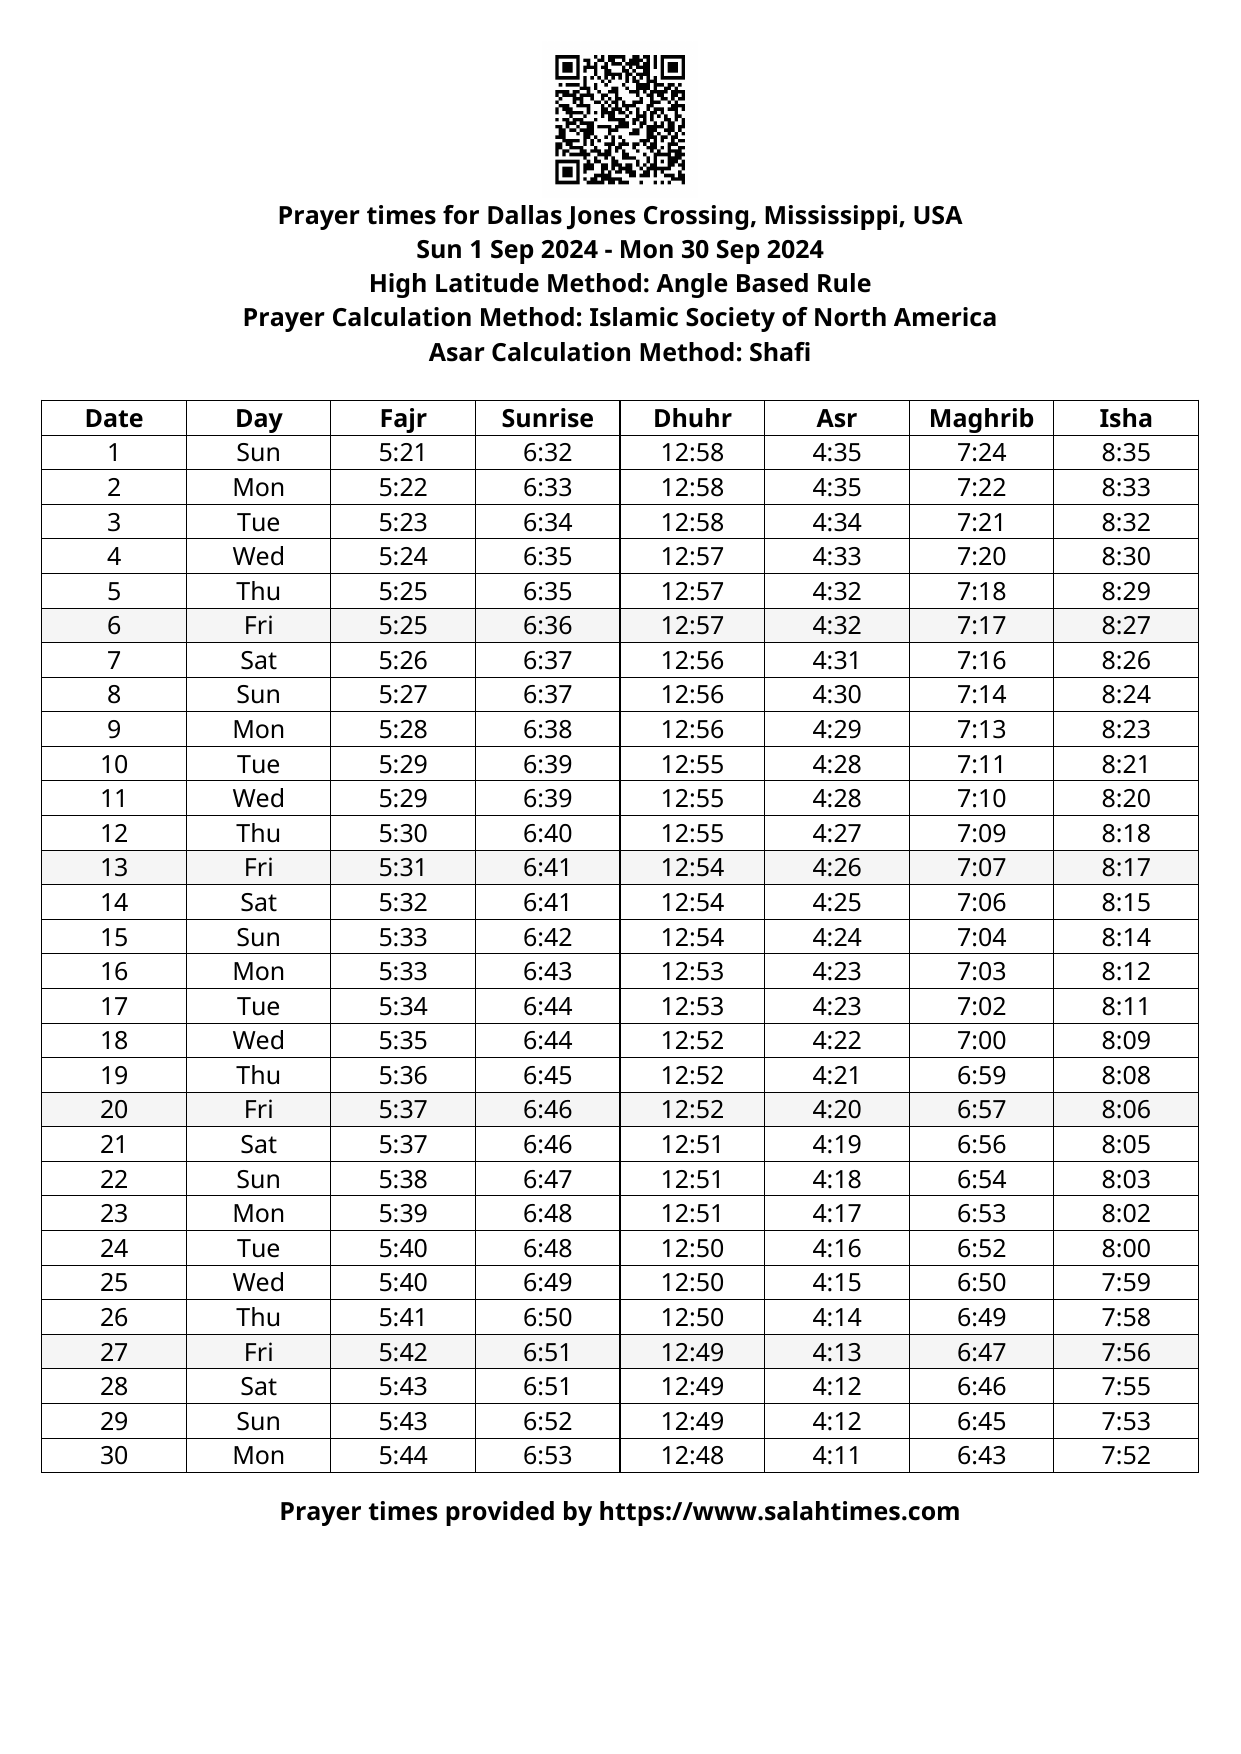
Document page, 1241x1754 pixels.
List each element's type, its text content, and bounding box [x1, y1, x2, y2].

table_cell 4:35 [765, 470, 909, 504]
table_cell 12:48 [621, 1439, 764, 1472]
table_cell 5:36 [331, 1058, 475, 1092]
table_cell 26 [42, 1300, 186, 1334]
table_cell 7:59 [1054, 1266, 1198, 1299]
table_cell Wed [187, 1266, 330, 1299]
table_cell 8:12 [1054, 954, 1198, 988]
table_cell Tue [187, 989, 330, 1022]
table_cell 12:58 [621, 505, 764, 538]
table_cell 6:56 [910, 1127, 1053, 1161]
table_cell 6:52 [476, 1404, 619, 1437]
table_cell 8:21 [1054, 747, 1198, 780]
table_cell 12:56 [621, 712, 764, 746]
table_cell 4:27 [765, 816, 909, 849]
table_cell 5:37 [331, 1127, 475, 1161]
table_cell 5:30 [331, 816, 475, 849]
table_cell 4:14 [765, 1300, 909, 1334]
table_cell 6:36 [476, 609, 619, 642]
table_cell 15 [42, 920, 186, 953]
table_cell 5:32 [331, 885, 475, 919]
table_cell 7:14 [910, 678, 1053, 711]
table_cell 6:49 [910, 1300, 1053, 1334]
table_cell 6:32 [476, 436, 619, 469]
table_cell 4:21 [765, 1058, 909, 1092]
table_cell 7:13 [910, 712, 1053, 746]
table_cell 8:30 [1054, 539, 1198, 573]
table_cell 7:22 [910, 470, 1053, 504]
table_cell 30 [42, 1439, 186, 1472]
table_cell 8:14 [1054, 920, 1198, 953]
table_cell 12:49 [621, 1404, 764, 1437]
table_cell Thu [187, 1058, 330, 1092]
table_cell 7:55 [1054, 1369, 1198, 1403]
table_cell 4:11 [765, 1439, 909, 1472]
table_cell 12:54 [621, 885, 764, 919]
table_header Dhuhr [621, 401, 764, 434]
table_cell 7:02 [910, 989, 1053, 1022]
table_cell 7:17 [910, 609, 1053, 642]
table_cell 25 [42, 1266, 186, 1299]
table_cell 20 [42, 1093, 186, 1126]
table_cell 4:13 [765, 1335, 909, 1368]
table_cell 12:50 [621, 1231, 764, 1264]
table_cell 6:46 [910, 1369, 1053, 1403]
table_cell 29 [42, 1404, 186, 1437]
table_cell 4:32 [765, 574, 909, 607]
table_cell 4:34 [765, 505, 909, 538]
table_cell 12:49 [621, 1369, 764, 1403]
table_cell 7 [42, 643, 186, 677]
table_cell 6:46 [476, 1093, 619, 1126]
table_cell 5:34 [331, 989, 475, 1022]
table_cell 8:09 [1054, 1024, 1198, 1057]
table_cell 12:53 [621, 954, 764, 988]
table_cell Fri [187, 1335, 330, 1368]
table_cell 6:51 [476, 1335, 619, 1368]
table_cell 5 [42, 574, 186, 607]
table_cell 8:35 [1054, 436, 1198, 469]
table_cell 12:57 [621, 609, 764, 642]
table_cell 5:26 [331, 643, 475, 677]
table_cell 4:33 [765, 539, 909, 573]
table_cell 5:39 [331, 1196, 475, 1230]
table_cell 6:51 [476, 1369, 619, 1403]
table_cell 8:20 [1054, 781, 1198, 815]
table_cell 8:05 [1054, 1127, 1198, 1161]
table_cell 10 [42, 747, 186, 780]
table_cell Sat [187, 1127, 330, 1161]
text Prayer times provided by https://www.salahtimes.com [42, 1494, 1198, 1528]
table_cell 6:41 [476, 885, 619, 919]
table_cell 7:10 [910, 781, 1053, 815]
table_cell Mon [187, 712, 330, 746]
table_cell 7:21 [910, 505, 1053, 538]
table_cell Mon [187, 954, 330, 988]
table_cell Sat [187, 1369, 330, 1403]
table_cell Tue [187, 505, 330, 538]
table_cell 4:22 [765, 1024, 909, 1057]
table_cell Tue [187, 747, 330, 780]
table_cell Wed [187, 539, 330, 573]
table_cell 12:56 [621, 678, 764, 711]
table_cell 7:52 [1054, 1439, 1198, 1472]
table_cell Wed [187, 1024, 330, 1057]
table_cell Thu [187, 1300, 330, 1334]
table_cell 6:45 [476, 1058, 619, 1092]
table_cell 12:54 [621, 851, 764, 884]
table_cell Mon [187, 1439, 330, 1472]
table_cell 16 [42, 954, 186, 988]
table_cell Tue [187, 1231, 330, 1264]
table_cell 5:40 [331, 1231, 475, 1264]
table_cell 12:51 [621, 1127, 764, 1161]
table_cell 8:15 [1054, 885, 1198, 919]
table_cell 12:50 [621, 1266, 764, 1299]
table_cell 12:58 [621, 436, 764, 469]
table_cell 12:51 [621, 1196, 764, 1230]
table_cell Sun [187, 678, 330, 711]
table_cell 4:20 [765, 1093, 909, 1126]
table_cell 5:43 [331, 1369, 475, 1403]
table_cell 5:42 [331, 1335, 475, 1368]
table_cell 8:26 [1054, 643, 1198, 677]
table_cell 4:30 [765, 678, 909, 711]
table_cell 13 [42, 851, 186, 884]
table_cell 8:02 [1054, 1196, 1198, 1230]
table_cell 5:27 [331, 678, 475, 711]
table_cell 5:22 [331, 470, 475, 504]
table_cell Fri [187, 851, 330, 884]
table_header Maghrib [910, 401, 1053, 434]
table_cell 5:41 [331, 1300, 475, 1334]
table_cell 4 [42, 539, 186, 573]
table_cell 7:24 [910, 436, 1053, 469]
table_cell 6:40 [476, 816, 619, 849]
table_cell 12:50 [621, 1300, 764, 1334]
table_header Fajr [331, 401, 475, 434]
table_cell 5:37 [331, 1093, 475, 1126]
text Prayer Calculation Method: Islamic Society of North America [42, 300, 1198, 334]
table_cell Sun [187, 1404, 330, 1437]
table_cell 7:06 [910, 885, 1053, 919]
table_cell 12:49 [621, 1335, 764, 1368]
table_cell 12:57 [621, 539, 764, 573]
text Asar Calculation Method: Shafi [42, 334, 1198, 368]
table_cell 6:53 [910, 1196, 1053, 1230]
table_cell 4:31 [765, 643, 909, 677]
table_cell 12:58 [621, 470, 764, 504]
table_cell 5:44 [331, 1439, 475, 1472]
table_cell 8:08 [1054, 1058, 1198, 1092]
table_header Day [187, 401, 330, 434]
table_cell 7:11 [910, 747, 1053, 780]
table_cell 12:52 [621, 1093, 764, 1126]
table_cell 4:35 [765, 436, 909, 469]
table_cell 6:39 [476, 747, 619, 780]
table_cell 5:23 [331, 505, 475, 538]
table_cell 3 [42, 505, 186, 538]
table_cell 5:40 [331, 1266, 475, 1299]
table_cell 6:45 [910, 1404, 1053, 1437]
table_cell 4:17 [765, 1196, 909, 1230]
table_cell 4:26 [765, 851, 909, 884]
table_cell 12:55 [621, 816, 764, 849]
table_cell 6:52 [910, 1231, 1053, 1264]
table_cell 12:53 [621, 989, 764, 1022]
table_cell Sat [187, 643, 330, 677]
table_cell 4:25 [765, 885, 909, 919]
table_cell 5:21 [331, 436, 475, 469]
table_cell 8:17 [1054, 851, 1198, 884]
table_cell 23 [42, 1196, 186, 1230]
table_cell 12:52 [621, 1024, 764, 1057]
table_cell Wed [187, 781, 330, 815]
table_cell 4:15 [765, 1266, 909, 1299]
table_cell 8:24 [1054, 678, 1198, 711]
table_cell 12:52 [621, 1058, 764, 1092]
table_cell 6:43 [476, 954, 619, 988]
table_cell Thu [187, 816, 330, 849]
table_cell 8:29 [1054, 574, 1198, 607]
table_cell 5:28 [331, 712, 475, 746]
table_cell Fri [187, 609, 330, 642]
table_cell 5:33 [331, 920, 475, 953]
table_cell 8:32 [1054, 505, 1198, 538]
table_cell 4:28 [765, 781, 909, 815]
table_cell 28 [42, 1369, 186, 1403]
table_cell 5:29 [331, 747, 475, 780]
table_cell 7:18 [910, 574, 1053, 607]
table_cell 11 [42, 781, 186, 815]
table_cell Mon [187, 1196, 330, 1230]
table_cell 4:16 [765, 1231, 909, 1264]
table_cell 6:35 [476, 539, 619, 573]
table_cell 4:28 [765, 747, 909, 780]
table_cell 6:50 [476, 1300, 619, 1334]
table_cell 5:24 [331, 539, 475, 573]
table_cell 6:44 [476, 989, 619, 1022]
table_cell 4:19 [765, 1127, 909, 1161]
table_cell 8:18 [1054, 816, 1198, 849]
table_cell 12:51 [621, 1162, 764, 1195]
table_cell 7:09 [910, 816, 1053, 849]
table_cell 8:00 [1054, 1231, 1198, 1264]
table_cell 7:53 [1054, 1404, 1198, 1437]
table_cell 6:38 [476, 712, 619, 746]
table_cell 12:55 [621, 781, 764, 815]
table_cell 1 [42, 436, 186, 469]
table_cell 4:12 [765, 1369, 909, 1403]
table_cell 6:42 [476, 920, 619, 953]
table_cell 7:16 [910, 643, 1053, 677]
table_cell 12:55 [621, 747, 764, 780]
table_cell 6:43 [910, 1439, 1053, 1472]
table_cell 6:48 [476, 1231, 619, 1264]
table_cell 8 [42, 678, 186, 711]
table_cell 6:47 [476, 1162, 619, 1195]
table_cell 6:46 [476, 1127, 619, 1161]
table_cell 6:37 [476, 678, 619, 711]
table_cell 5:43 [331, 1404, 475, 1437]
text High Latitude Method: Angle Based Rule [42, 266, 1198, 300]
table_cell Sun [187, 920, 330, 953]
table_cell 24 [42, 1231, 186, 1264]
table_cell 27 [42, 1335, 186, 1368]
table_cell 4:12 [765, 1404, 909, 1437]
table_cell 6:44 [476, 1024, 619, 1057]
table_cell 12 [42, 816, 186, 849]
table_header Asr [765, 401, 909, 434]
table_cell 6:37 [476, 643, 619, 677]
table_cell 12:57 [621, 574, 764, 607]
table_cell 7:04 [910, 920, 1053, 953]
table_cell Mon [187, 470, 330, 504]
table_cell 6:59 [910, 1058, 1053, 1092]
table_cell 18 [42, 1024, 186, 1057]
table_cell 14 [42, 885, 186, 919]
table_cell 5:33 [331, 954, 475, 988]
table_cell 8:06 [1054, 1093, 1198, 1126]
table_cell Sun [187, 436, 330, 469]
table_cell 6 [42, 609, 186, 642]
table_cell 8:27 [1054, 609, 1198, 642]
table_cell 17 [42, 989, 186, 1022]
table_cell 4:18 [765, 1162, 909, 1195]
table_cell 6:47 [910, 1335, 1053, 1368]
text Sun 1 Sep 2024 - Mon 30 Sep 2024 [42, 232, 1198, 266]
table_cell 7:20 [910, 539, 1053, 573]
table_cell Thu [187, 574, 330, 607]
table_cell 8:03 [1054, 1162, 1198, 1195]
table_cell 4:29 [765, 712, 909, 746]
table_cell Fri [187, 1093, 330, 1126]
table_cell 5:38 [331, 1162, 475, 1195]
table_cell 6:35 [476, 574, 619, 607]
table_cell 8:23 [1054, 712, 1198, 746]
table_cell 7:00 [910, 1024, 1053, 1057]
text Prayer times for Dallas Jones Crossing, Mississippi, USA [42, 198, 1198, 232]
table_cell 6:39 [476, 781, 619, 815]
table_cell 6:34 [476, 505, 619, 538]
table_cell 2 [42, 470, 186, 504]
table_header Isha [1054, 401, 1198, 434]
table_cell 6:57 [910, 1093, 1053, 1126]
table_header Sunrise [476, 401, 619, 434]
table_cell 5:25 [331, 609, 475, 642]
table_cell 5:31 [331, 851, 475, 884]
table_cell Sun [187, 1162, 330, 1195]
table_cell 7:56 [1054, 1335, 1198, 1368]
table_cell 21 [42, 1127, 186, 1161]
table_cell 7:58 [1054, 1300, 1198, 1334]
table_cell 5:25 [331, 574, 475, 607]
table_cell 4:24 [765, 920, 909, 953]
table_cell 7:07 [910, 851, 1053, 884]
table_cell 6:41 [476, 851, 619, 884]
table_header Date [42, 401, 186, 434]
table_cell 5:29 [331, 781, 475, 815]
table_cell 4:23 [765, 989, 909, 1022]
table_cell 19 [42, 1058, 186, 1092]
table_cell 7:03 [910, 954, 1053, 988]
table_cell 6:48 [476, 1196, 619, 1230]
table_cell 12:54 [621, 920, 764, 953]
table_cell 6:49 [476, 1266, 619, 1299]
picture [542, 41, 699, 198]
table_cell 4:32 [765, 609, 909, 642]
table_cell 6:53 [476, 1439, 619, 1472]
table_cell 8:33 [1054, 470, 1198, 504]
table_cell 5:35 [331, 1024, 475, 1057]
table_cell 6:50 [910, 1266, 1053, 1299]
table_cell 8:11 [1054, 989, 1198, 1022]
table_cell 12:56 [621, 643, 764, 677]
table_cell 22 [42, 1162, 186, 1195]
table_cell 6:33 [476, 470, 619, 504]
table_cell 4:23 [765, 954, 909, 988]
table_cell 6:54 [910, 1162, 1053, 1195]
table_cell 9 [42, 712, 186, 746]
table_cell Sat [187, 885, 330, 919]
